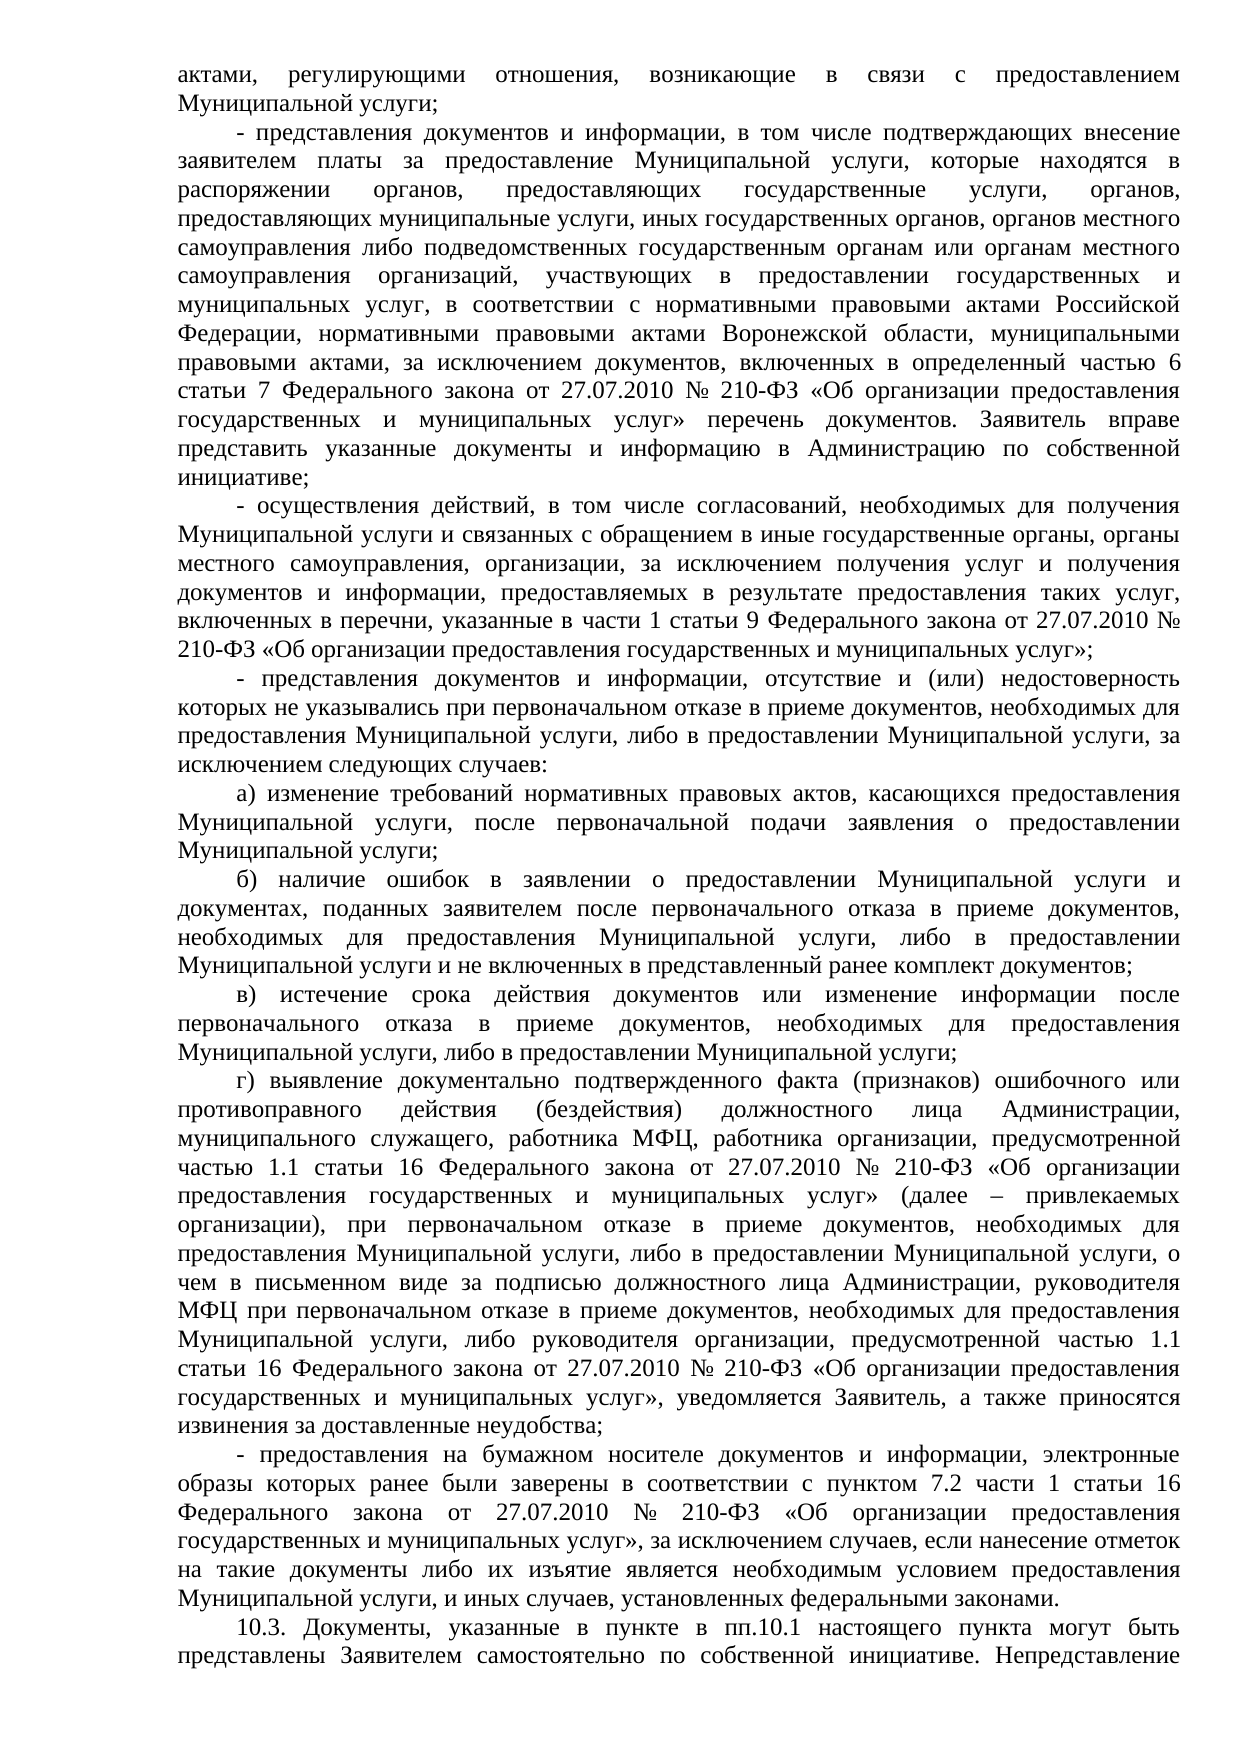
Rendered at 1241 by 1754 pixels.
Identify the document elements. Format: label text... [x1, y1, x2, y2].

text - представления документов и информации, отсутствие и (или) недостоверность которых не указывались при первоначальном отказе в приеме документов, необходимых для предоставления Муниципальной услуги, либо в предоставлении Муниципальной услуги, за исключением следующих случаев: [177, 663, 1181, 778]
text б) наличие ошибок в заявлении о предоставлении Муниципальной услуги и документах, поданных заявителем после первоначального отказа в приеме документов, необходимых для предоставления Муниципальной услуги, либо в предоставлении Муниципальной услуги и не включенных в представленный ранее комплект документов; [177, 864, 1181, 979]
text - осуществления действий, в том числе согласований, необходимых для получения Муниципальной услуги и связанных с обращением в иные государственные органы, органы местного самоуправления, организации, за исключением получения услуг и получения документов и информации, предоставляемых в результате предоставления таких услуг, включенных в перечни, указанные в части 1 статьи 9 Федерального закона от 27.07.2010 № 210-ФЗ «Об организации предоставления государственных и муниципальных услуг»; [177, 490, 1181, 663]
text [177, 59, 1181, 117]
text - представления документов и информации, в том числе подтверждающих внесение заявителем платы за предоставление Муниципальной услуги, которые находятся в распоряжении органов, предоставляющих государственные услуги, органов, предоставляющих муниципальные услуги, иных государственных органов, органов местного самоуправления либо подведомственных государственным органам или органам местного самоуправления организаций, участвующих в предоставлении государственных и муниципальных услуг, в соответствии с нормативными правовыми актами Российской Федерации, нормативными правовыми актами Воронежской области, муниципальными правовыми актами, за исключением документов, включенных в определенный частью 6 статьи 7 Федерального закона от 27.07.2010 № 210-ФЗ «Об организации предоставления государственных и муниципальных услуг» перечень документов. Заявитель вправе представить указанные документы и информацию в Администрацию по собственной инициативе; [177, 117, 1181, 490]
text г) выявление документально подтвержденного факта (признаков) ошибочного или противоправного действия (бездействия) должностного лица Администрации, муниципального служащего, работника МФЦ, работника организации, предусмотренной частью 1.1 статьи 16 Федерального закона от 27.07.2010 № 210-ФЗ «Об организации предоставления государственных и муниципальных услуг» (далее – привлекаемых организации), при первоначальном отказе в приеме документов, необходимых для предоставления Муниципальной услуги, либо в предоставлении Муниципальной услуги, о чем в письменном виде за подписью должностного лица Администрации, руководителя МФЦ при первоначальном отказе в приеме документов, необходимых для предоставления Муниципальной услуги, либо руководителя организации, предусмотренной частью 1.1 статьи 16 Федерального закона от 27.07.2010 № 210-ФЗ «Об организации предоставления государственных и муниципальных услуг», уведомляется Заявитель, а также приносятся извинения за доставленные неудобства; [177, 1065, 1181, 1439]
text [177, 1612, 1181, 1669]
text а) изменение требований нормативных правовых актов, касающихся предоставления Муниципальной услуги, после первоначальной подачи заявления о предоставлении Муниципальной услуги; [177, 778, 1181, 864]
text - предоставления на бумажном носителе документов и информации, электронные образы которых ранее были заверены в соответствии с пунктом 7.2 части 1 статьи 16 Федерального закона от 27.07.2010 № 210-ФЗ «Об организации предоставления государственных и муниципальных услуг», за исключением случаев, если нанесение отметок на такие документы либо их изъятие является необходимым условием предоставления Муниципальной услуги, и иных случаев, установленных федеральными законами. [177, 1439, 1181, 1612]
text в) истечение срока действия документов или изменение информации после первоначального отказа в приеме документов, необходимых для предоставления Муниципальной услуги, либо в предоставлении Муниципальной услуги; [177, 979, 1181, 1065]
